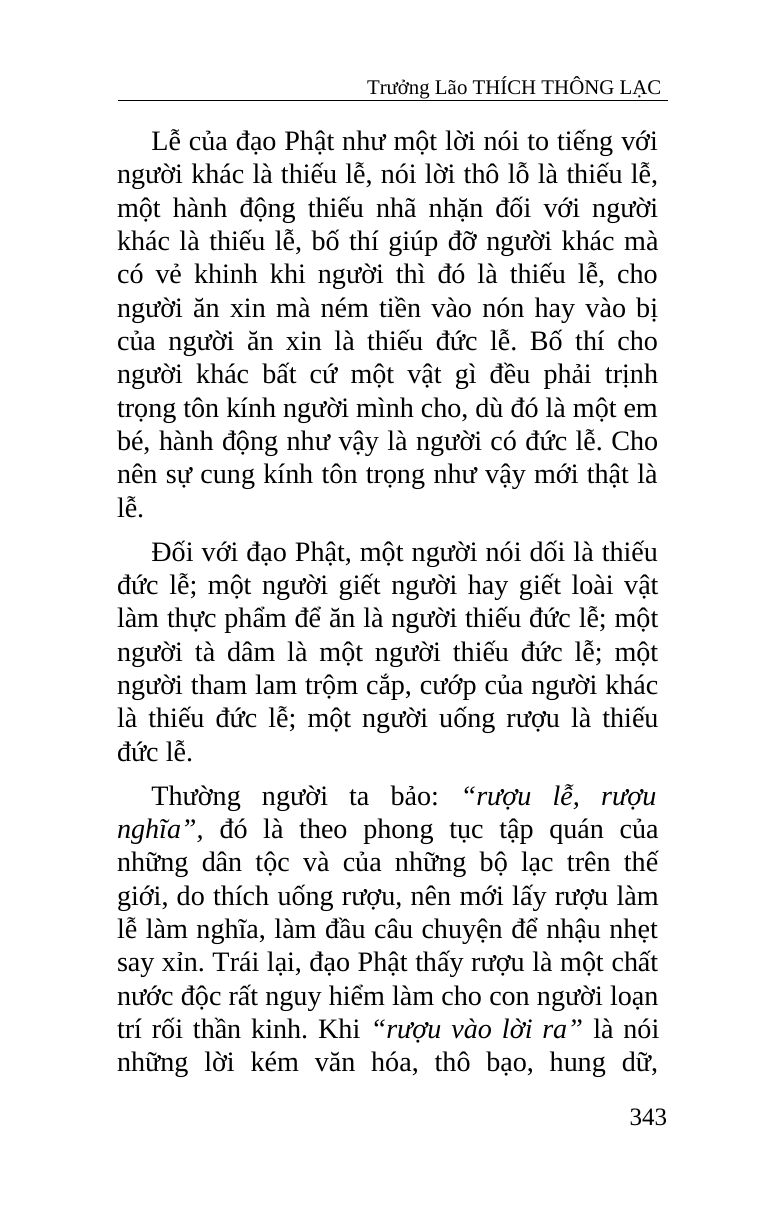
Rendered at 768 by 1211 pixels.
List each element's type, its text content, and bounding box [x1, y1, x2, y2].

text Lễ của đạo Phật như một lời nói to tiếng với người khác là thiếu lễ, nói lời thô lỗ là thiếu lễ, một hành động thiếu nhã nhặn đối với người khác là thiếu lễ, bố thí giúp đỡ người khác mà có vẻ khinh khi người thì đó là thiếu lễ, cho người ăn xin mà ném tiền vào nón hay vào bị của người ăn xin là thiếu đức lễ. Bố thí cho người khác bất cứ một vật gì đều phải trịnh trọng tôn kính người mình cho, dù đó là một em bé, hành động như vậy là người có đức lễ. Cho nên sự cung kính tôn trọng như vậy mới thật là lễ. [117, 124, 659, 523]
text Đối với đạo Phật, một người nói dối là thiếu đức lễ; một người giết người hay giết loài vật làm thực phẩm để ăn là người thiếu đức lễ; một người tà dâm là một người thiếu đức lễ; một người tham lam trộm cắp, cướp của người khác là thiếu đức lễ; một người uống rượu là thiếu đức lễ. [117, 535, 659, 767]
